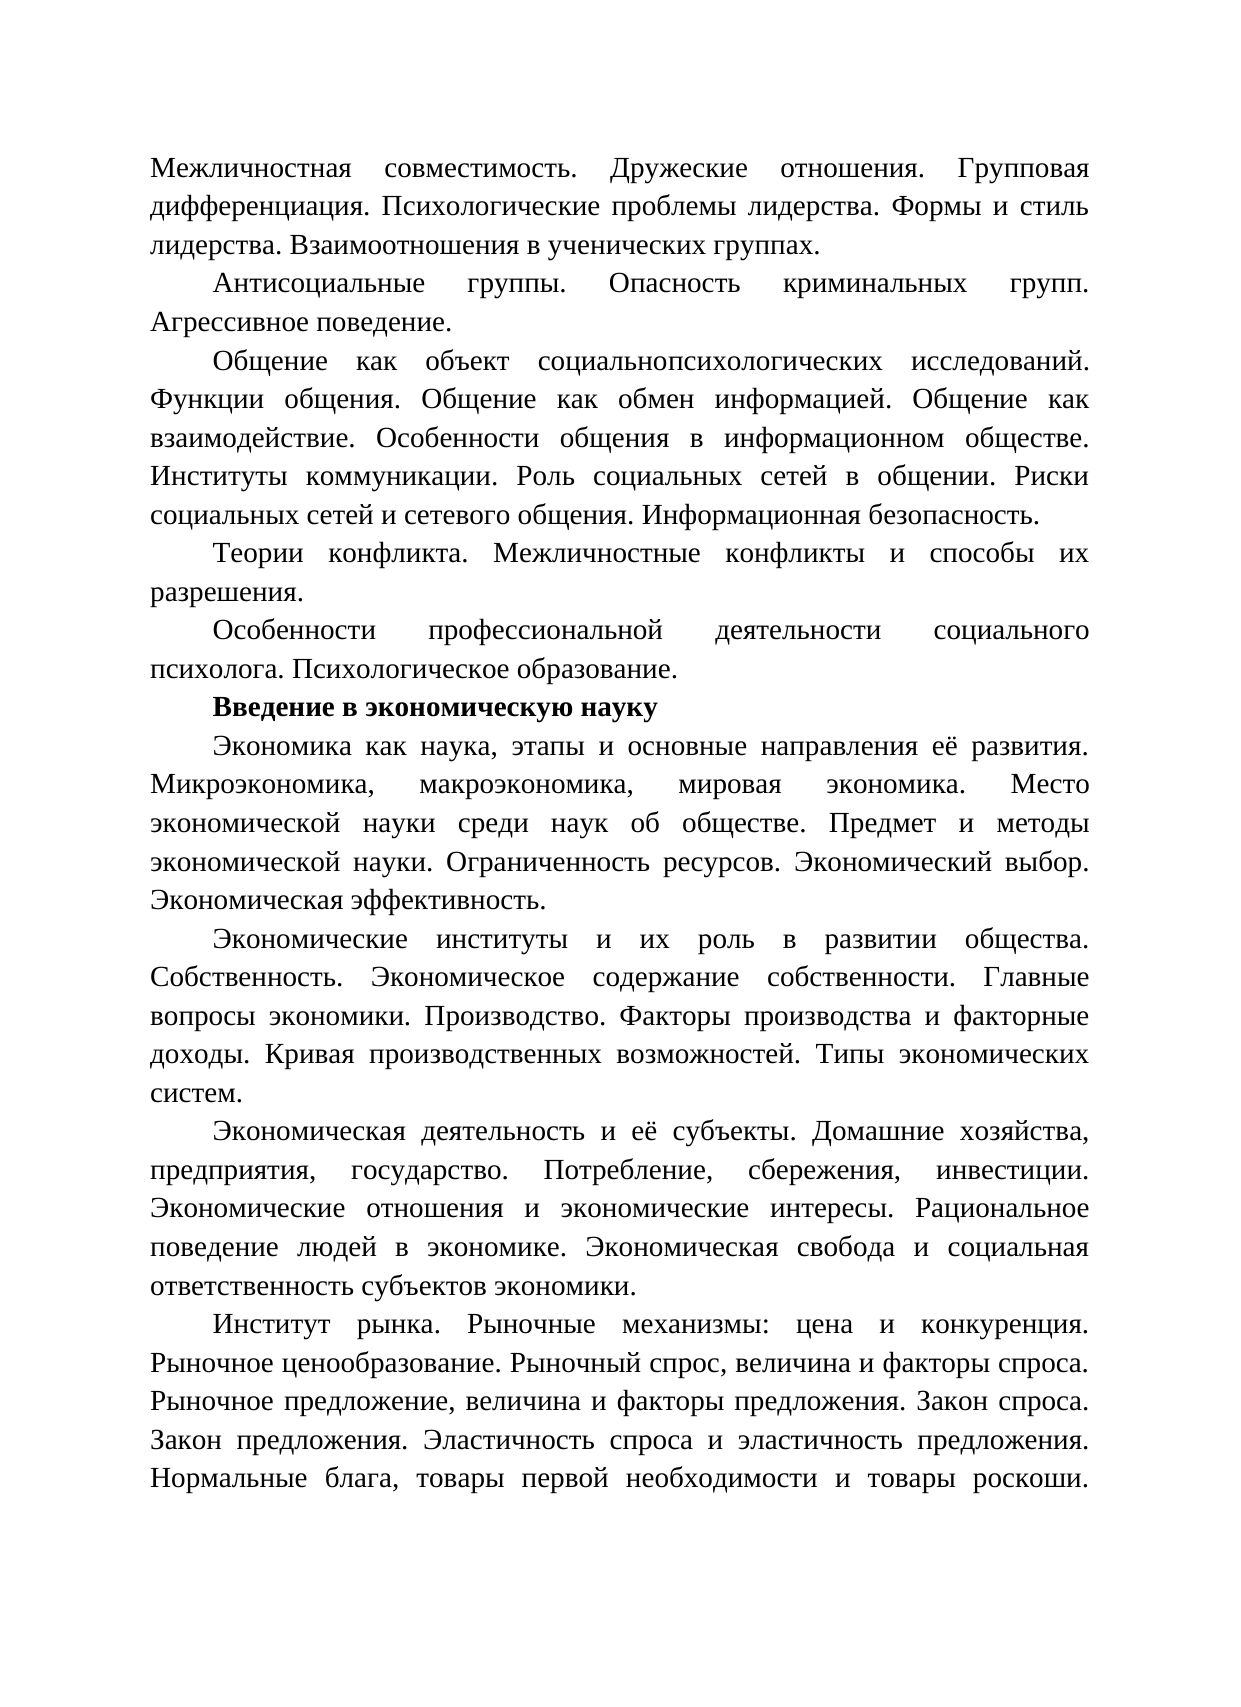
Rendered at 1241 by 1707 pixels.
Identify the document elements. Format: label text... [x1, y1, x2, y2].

text Теории конфликта. Межличностные конфликты и способы их разрешения. [150, 535, 1090, 607]
text Антисоциальные группы. Опасность криминальных групп. Агрессивное поведение. [150, 266, 1090, 338]
text Экономические институты и их роль в развитии общества. Собственность. Экономическое содержание собственности. Главные вопросы экономики. Производство. Факторы производства и факторные доходы. Кривая производственных возможностей. Типы экономических систем. [150, 921, 1090, 1108]
text Особенности профессиональной деятельности социального психолога. Психологическое образование. [150, 612, 1090, 684]
text Общение как объект социально­психологических исследований. Функции общения. Общение как обмен информацией. Общение как взаимодействие. Особенности общения в информационном обществе. Институты коммуникации. Роль социальных сетей в общении. Риски социальных сетей и сетевого общения. Информационная безопасность. [150, 343, 1090, 530]
text Экономика как наука, этапы и основные направления её развития. Микроэкономика, макроэкономика, мировая экономика. Место экономической науки среди наук об обществе. Предмет и методы экономической науки. Ограниченность ресурсов. Экономический выбор. Экономическая эффективность. [150, 728, 1090, 916]
text Введение в экономическую науку [150, 689, 1090, 723]
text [150, 150, 1090, 261]
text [150, 1306, 1090, 1494]
text Экономическая деятельность и её субъекты. Домашние хозяйства, предприятия, государство. Потребление, сбережения, инвестиции. Экономические отношения и экономические интересы. Рациональное поведение людей в экономике. Экономическая свобода и социальная ответственность субъектов экономики. [150, 1113, 1090, 1301]
